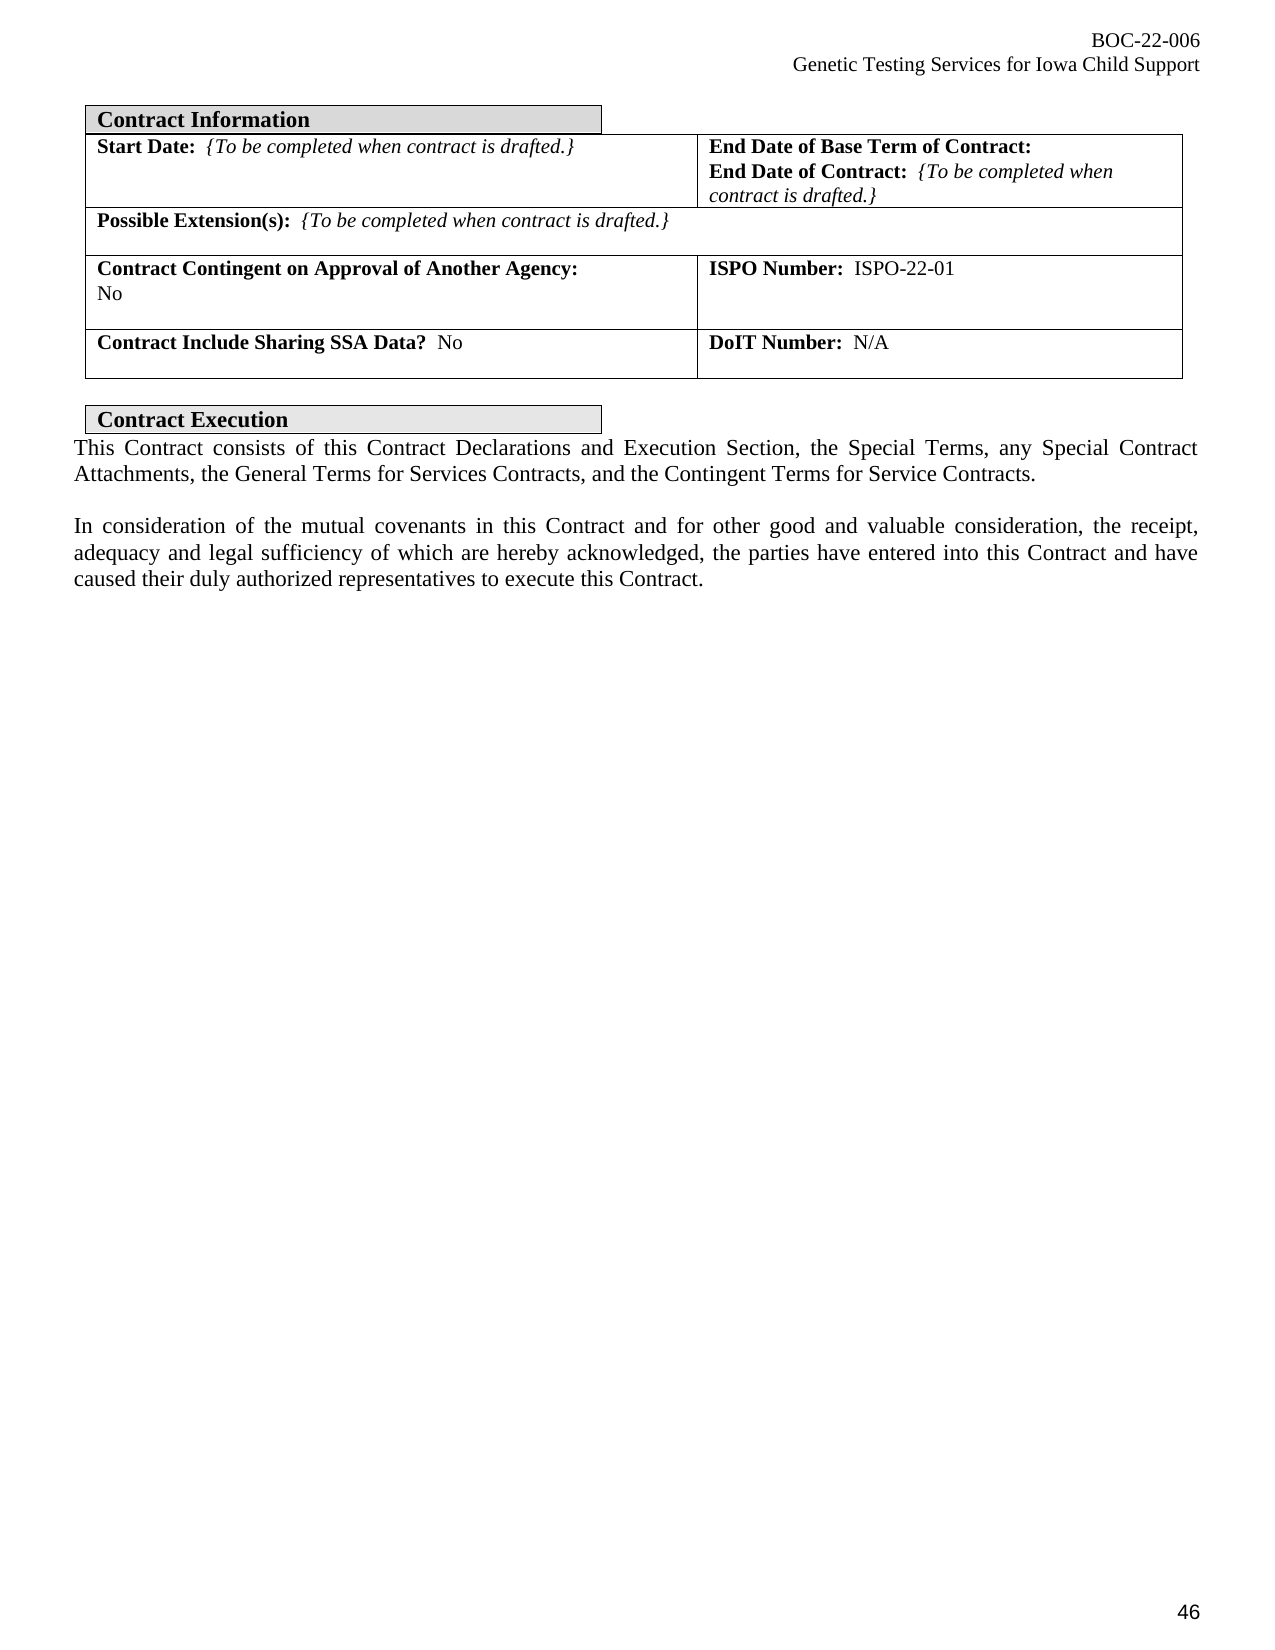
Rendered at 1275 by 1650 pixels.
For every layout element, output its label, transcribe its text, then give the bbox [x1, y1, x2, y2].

table_cell DoIT Number: N/A [698, 330, 1182, 378]
text This Contract consists of this Contract Declarations and Execution Section, the Special Terms, any Special Contract Attachments, the General Terms for Services Contracts, and the Contingent Terms for Service Contracts. [74, 433, 1201, 486]
table_cell Contract Include Sharing SSA Data? No [86, 330, 697, 378]
table_cell Possible Extension(s): {To be completed when contract is drafted.} [86, 208, 1182, 255]
table_header End Date of Base Term of Contract: End Date of Contract: {To be completed when contract is drafted.} [698, 135, 1182, 207]
table_header Contract Execution [86, 406, 601, 432]
table_cell ISPO Number: ISPO-22-01 [698, 256, 1182, 328]
table_header Start Date: {To be completed when contract is drafted.} [86, 135, 697, 207]
table_header Contract Information [86, 106, 601, 132]
text In consideration of the mutual covenants in this Contract and for other good and valuable consideration, the receipt, adequacy and legal sufficiency of which are hereby acknowledged, the parties have entered into this Contract and have caused their duly authorized representatives to execute this Contract. [74, 513, 1201, 592]
table_cell Contract Contingent on Approval of Another Agency: No [86, 256, 697, 328]
